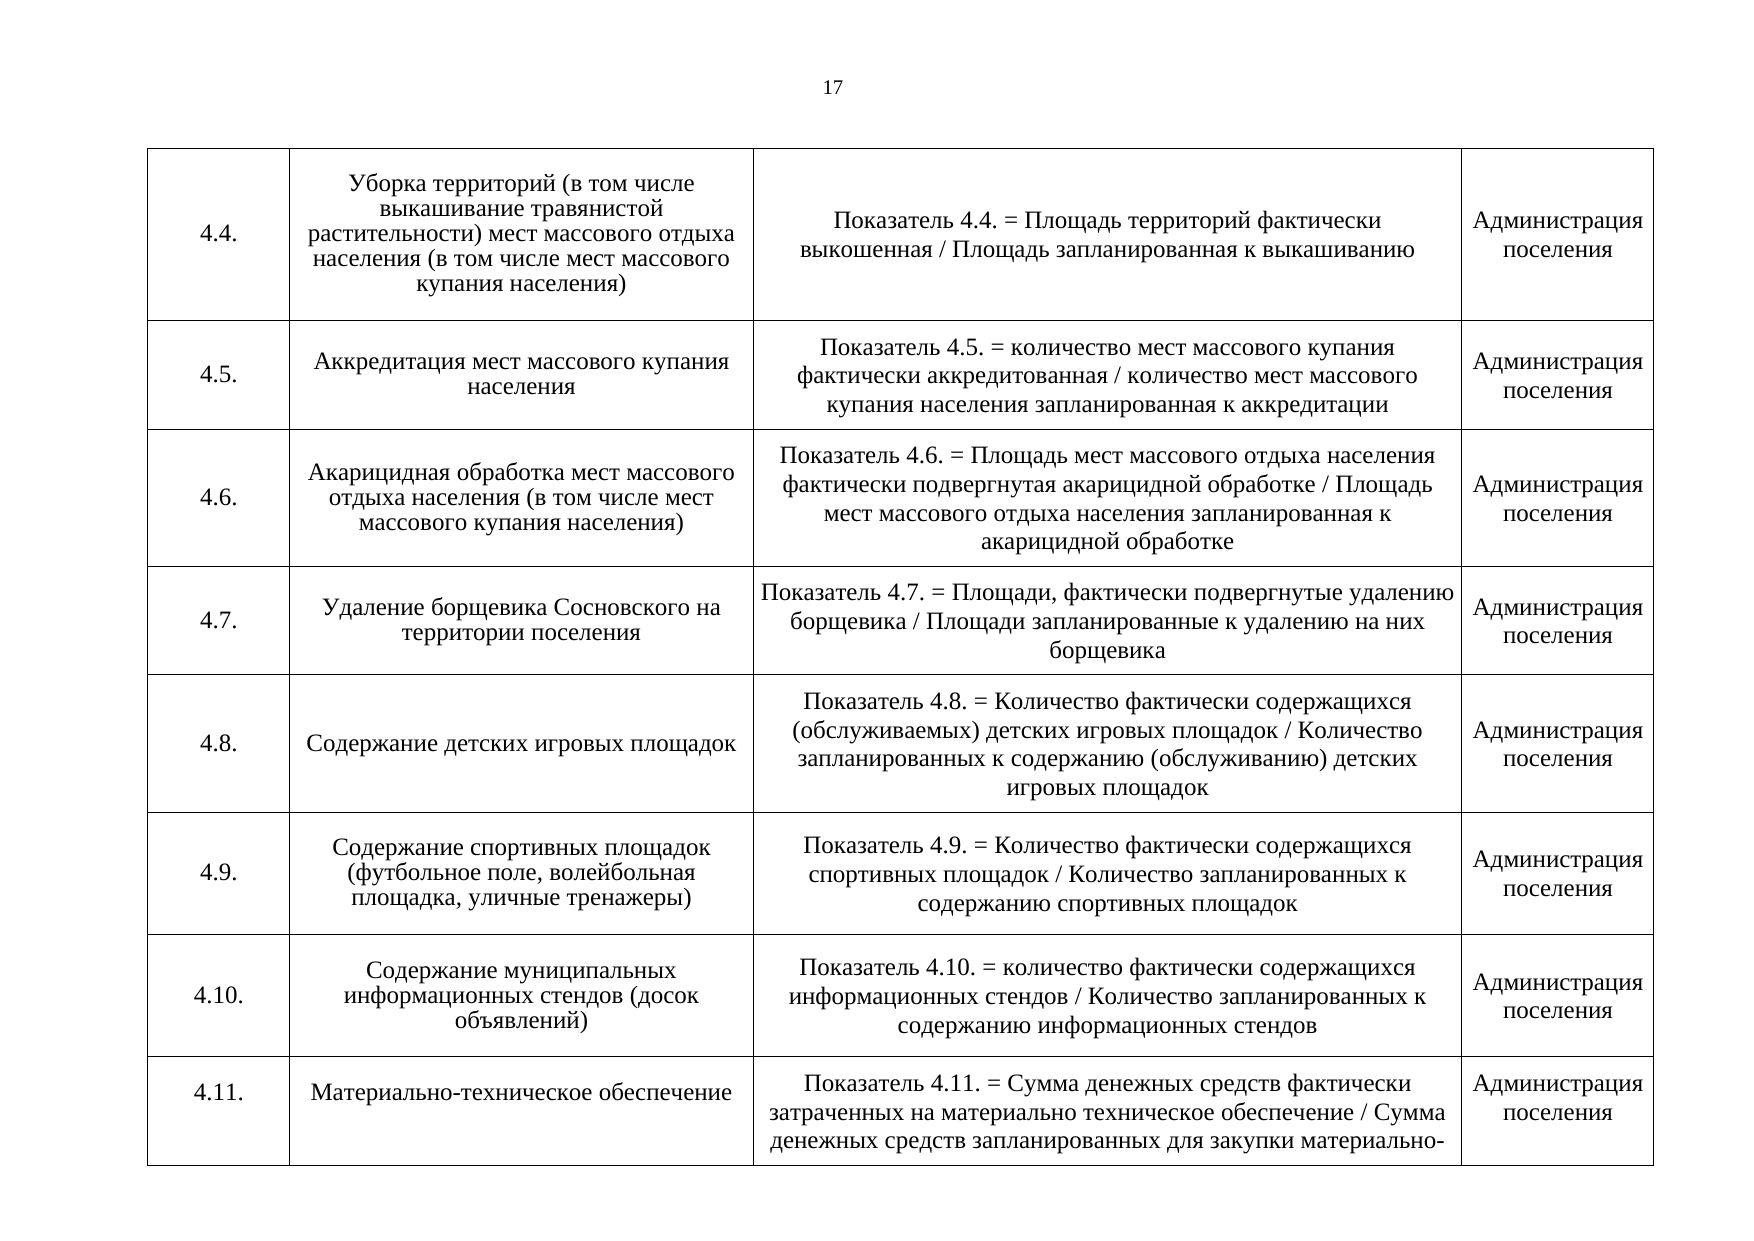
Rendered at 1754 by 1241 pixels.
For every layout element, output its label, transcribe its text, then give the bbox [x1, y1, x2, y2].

table_cell Показатель 4.5. = количество мест массового купания фактически аккредитованная / количество мест массового купания населения запланированная к аккредитации [754, 321, 1461, 428]
table_cell 4.9. [148, 813, 289, 934]
table_cell Показатель 4.4. = Площадь территорий фактически выкошенная / Площадь запланированная к выкашиванию [754, 149, 1461, 320]
table_cell Содержание муниципальных информационных стендов (досок объявлений) [290, 935, 753, 1056]
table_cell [290, 1057, 753, 1165]
table_cell Аккредитация мест массового купания населения [290, 321, 753, 428]
table_cell Администрация поселения [1462, 567, 1653, 674]
table_cell Показатель 4.8. = Количество фактически содержащихся (обслуживаемых) детских игровых площадок / Количество запланированных к содержанию (обслуживанию) детских игровых площадок [754, 675, 1461, 812]
table_cell Акарицидная обработка мест массового отдыха населения (в том числе мест массового купания населения) [290, 430, 753, 566]
table_cell Администрация поселения [1462, 813, 1653, 934]
table_cell 4.6. [148, 430, 289, 566]
table_cell 4.11. [148, 1057, 289, 1165]
table_cell 4.7. [148, 567, 289, 674]
table_cell 4.8. [148, 675, 289, 812]
table_cell Показатель 4.7. = Площади, фактически подвергнутые удалению борщевика / Площади запланированные к удалению на них борщевика [754, 567, 1461, 674]
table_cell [1462, 149, 1653, 320]
table_cell Администрация поселения [1462, 675, 1653, 812]
table_cell Администрация поселения [1462, 935, 1653, 1056]
table_cell Удаление борщевика Сосновского на территории поселения [290, 567, 753, 674]
table_cell Показатель 4.10. = количество фактически содержащихся информационных стендов / Количество запланированных к содержанию информационных стендов [754, 935, 1461, 1056]
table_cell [1462, 1057, 1653, 1165]
table_cell Уборка территорий (в том числе выкашивание травянистой растительности) мест массового отдыха населения (в том числе мест массового купания населения) [290, 149, 753, 320]
table_cell 4.4. [148, 149, 289, 320]
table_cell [754, 1057, 1461, 1165]
table_cell Содержание спортивных площадок (футбольное поле, волейбольная площадка, уличные тренажеры) [290, 813, 753, 934]
table_cell Показатель 4.6. = Площадь мест массового отдыха населения фактически подвергнутая акарицидной обработке / Площадь мест массового отдыха населения запланированная к акарицидной обработке [754, 430, 1461, 566]
table_cell Показатель 4.9. = Количество фактически содержащихся спортивных площадок / Количество запланированных к содержанию спортивных площадок [754, 813, 1461, 934]
table_cell Содержание детских игровых площадок [290, 675, 753, 812]
table_cell 4.10. [148, 935, 289, 1056]
table_cell Администрация поселения [1462, 321, 1653, 428]
table_cell 4.5. [148, 321, 289, 428]
table_cell Администрация поселения [1462, 430, 1653, 566]
